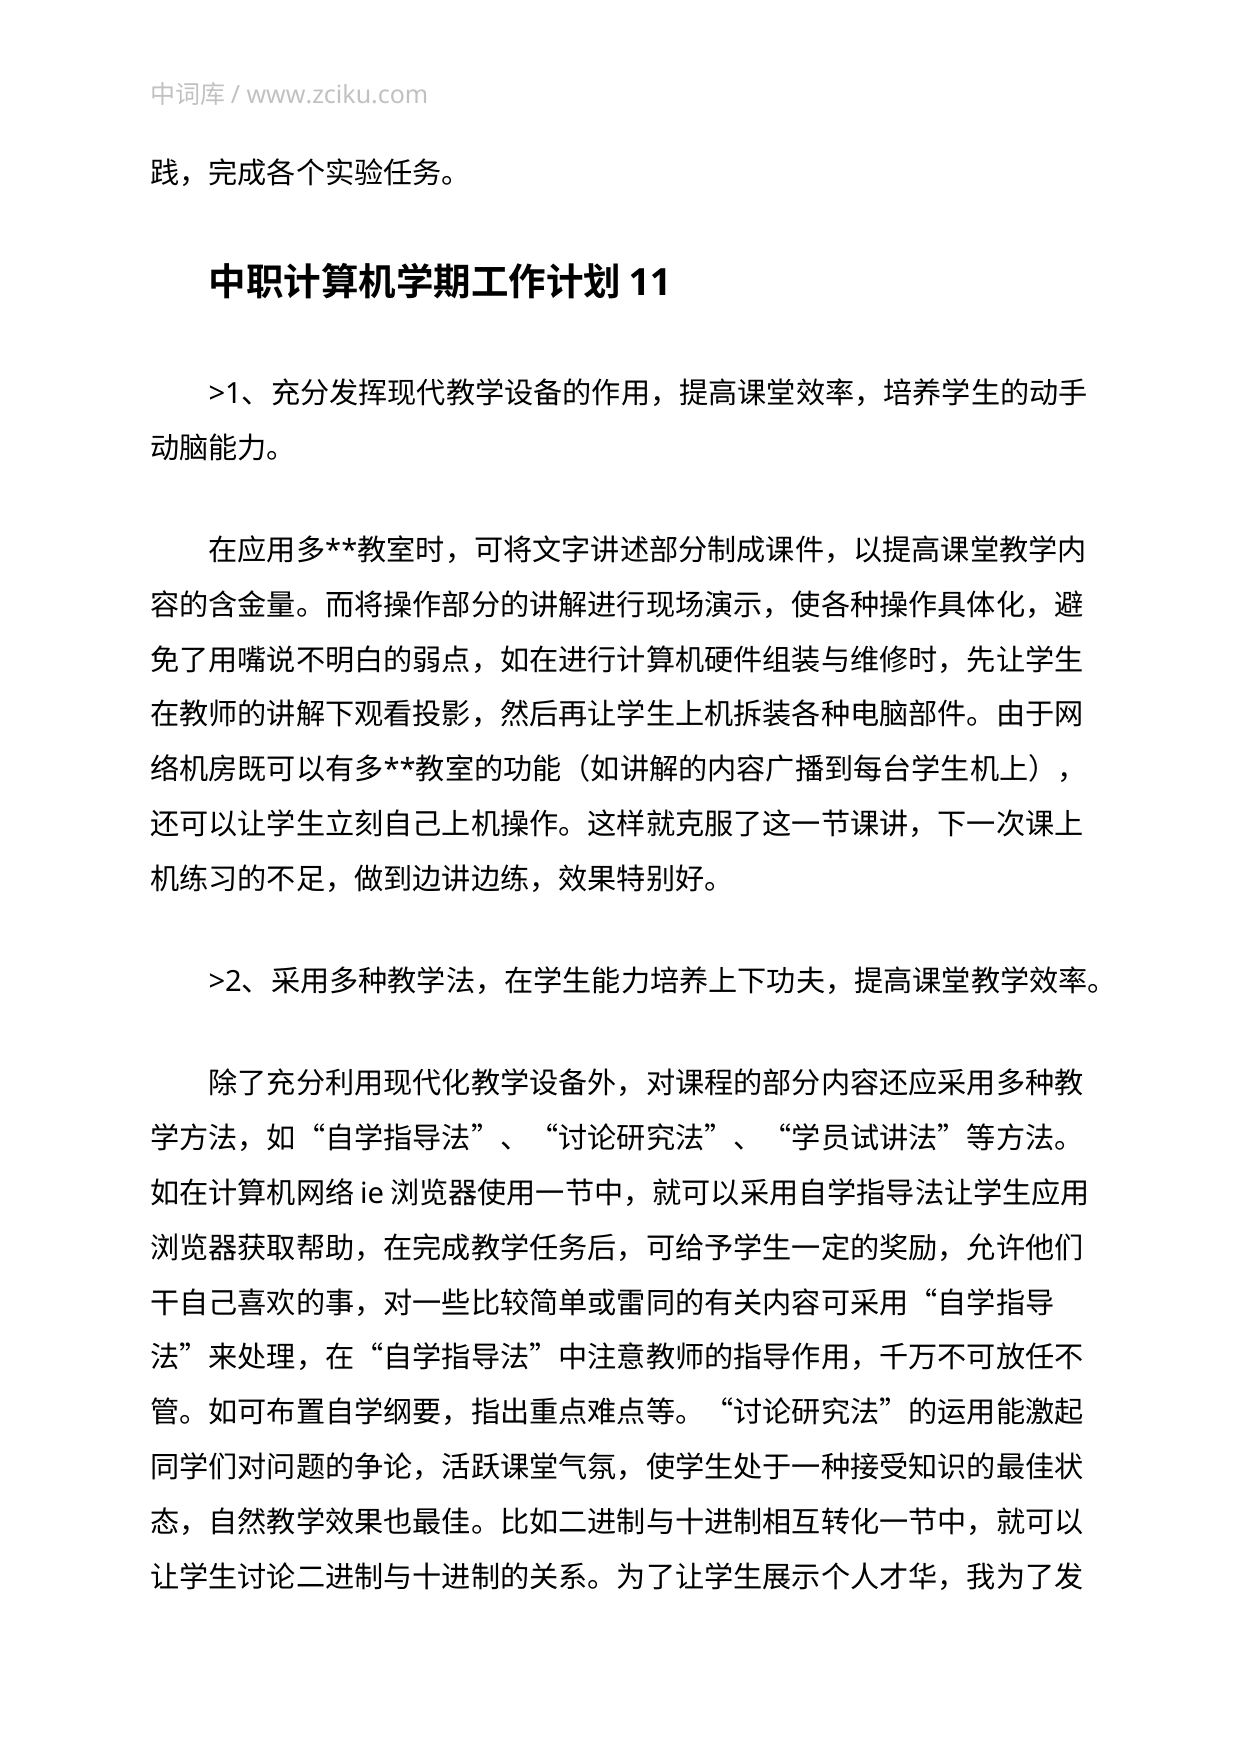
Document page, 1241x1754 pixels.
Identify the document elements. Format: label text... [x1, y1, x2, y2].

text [150, 1059, 1090, 1596]
text 在应用多**教室时，可将文字讲述部分制成课件，以提高课堂教学内容的含金量。而将操作部分的讲解进行现场演示，使各种操作具体化，避免了用嘴说不明白的弱点，如在进行计算机硬件组装与维修时，先让学生在教师的讲解下观看投影，然后再让学生上机拆装各种电脑部件。由于网络机房既可以有多**教室的功能（如讲解的内容广播到每台学生机上），还可以让学生立刻自己上机操作。这样就克服了这一节课讲，下一次课上机练习的不足，做到边讲边练，效果特别好。 [150, 526, 1090, 898]
text >1、充分发挥现代教学设备的作用，提高课堂效率，培养学生的动手动脑能力。 [150, 369, 1090, 467]
text 中职计算机学期工作计划11 [150, 252, 1090, 306]
text >2、采用多种教学法，在学生能力培养上下功夫，提高课堂教学效率。 [150, 957, 1090, 1000]
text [150, 150, 1090, 192]
